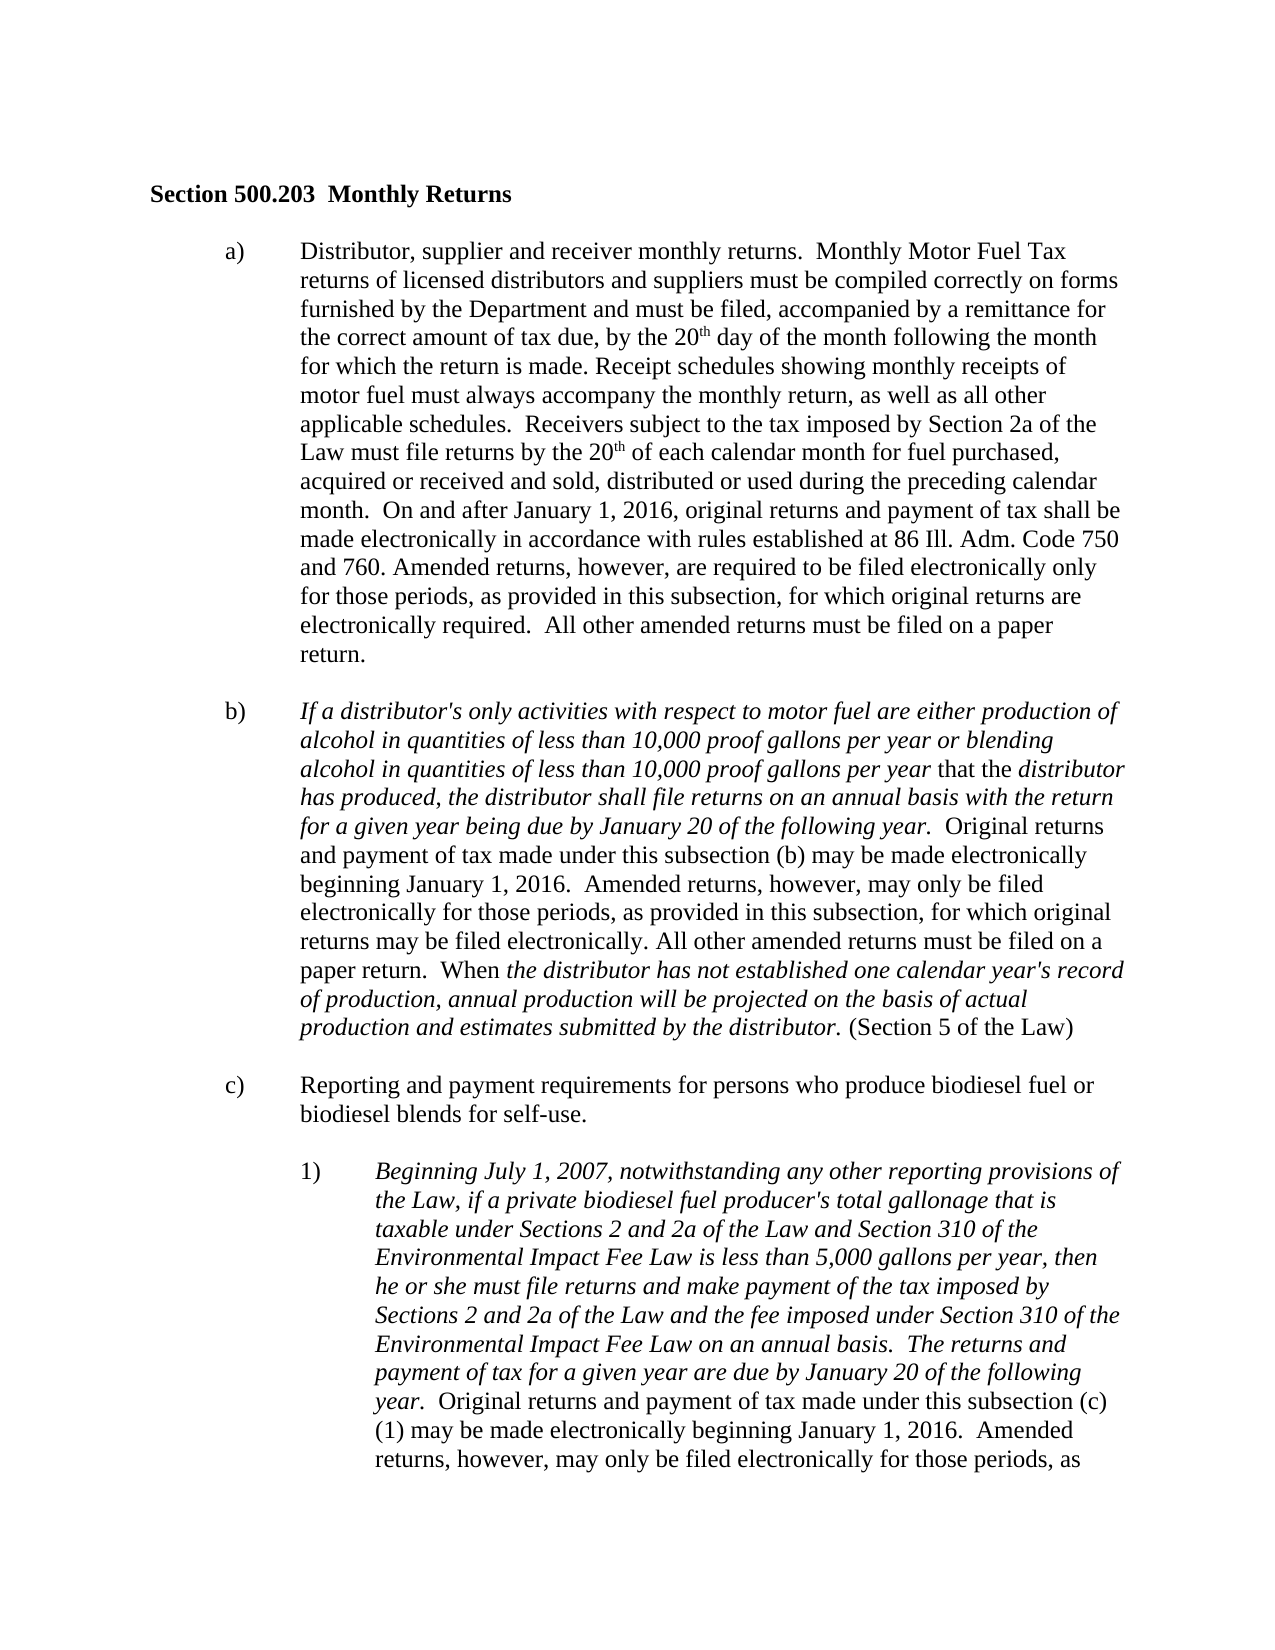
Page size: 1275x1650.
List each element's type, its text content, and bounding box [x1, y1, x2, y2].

text c) Reporting and payment requirements for persons who produce biodiesel fuel or biodiesel blends for self-use. [225, 1070, 1125, 1127]
text Section 500.203 Monthly Returns [150, 179, 1125, 207]
text a) Distributor, supplier and receiver monthly returns. Monthly Motor Fuel Tax returns of licensed distributors and suppliers must be compiled correctly on forms furnished by the Department and must be filed, accompanied by a remittance for the correct amount of tax due, by the 20th day of the month following the month for which the return is made. Receipt schedules showing monthly receipts of motor fuel must always accompany the monthly return, as well as all other applicable schedules. Receivers subject to the tax imposed by Section 2a of the Law must file returns by the 20th of each calendar month for fuel purchased, acquired or received and sold, distributed or used during the preceding calendar month. On and after January 1, 2016, original returns and payment of tax shall be made electronically in accordance with rules established at 86 Ill. Adm. Code 750 and 760. Amended returns, however, are required to be filed electronically only for those periods, as provided in this subsection, for which original returns are electronically required. All other amended returns must be filed on a paper return. [225, 236, 1125, 667]
text b) If a distributor's only activities with respect to motor fuel are either production of alcohol in quantities of less than 10,000 proof gallons per year or blending alcohol in quantities of less than 10,000 proof gallons per year that the distributor has produced, the distributor shall file returns on an annual basis with the return for a given year being due by January 20 of the following year. Original returns and payment of tax made under this subsection (b) may be made electronically beginning January 1, 2016. Amended returns, however, may only be filed electronically for those periods, as provided in this subsection, for which original returns may be filed electronically. All other amended returns must be filed on a paper return. When the distributor has not established one calendar year's record of production, annual production will be projected on the basis of actual production and estimates submitted by the distributor. (Section 5 of the Law) [225, 696, 1125, 1041]
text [300, 1156, 1125, 1472]
